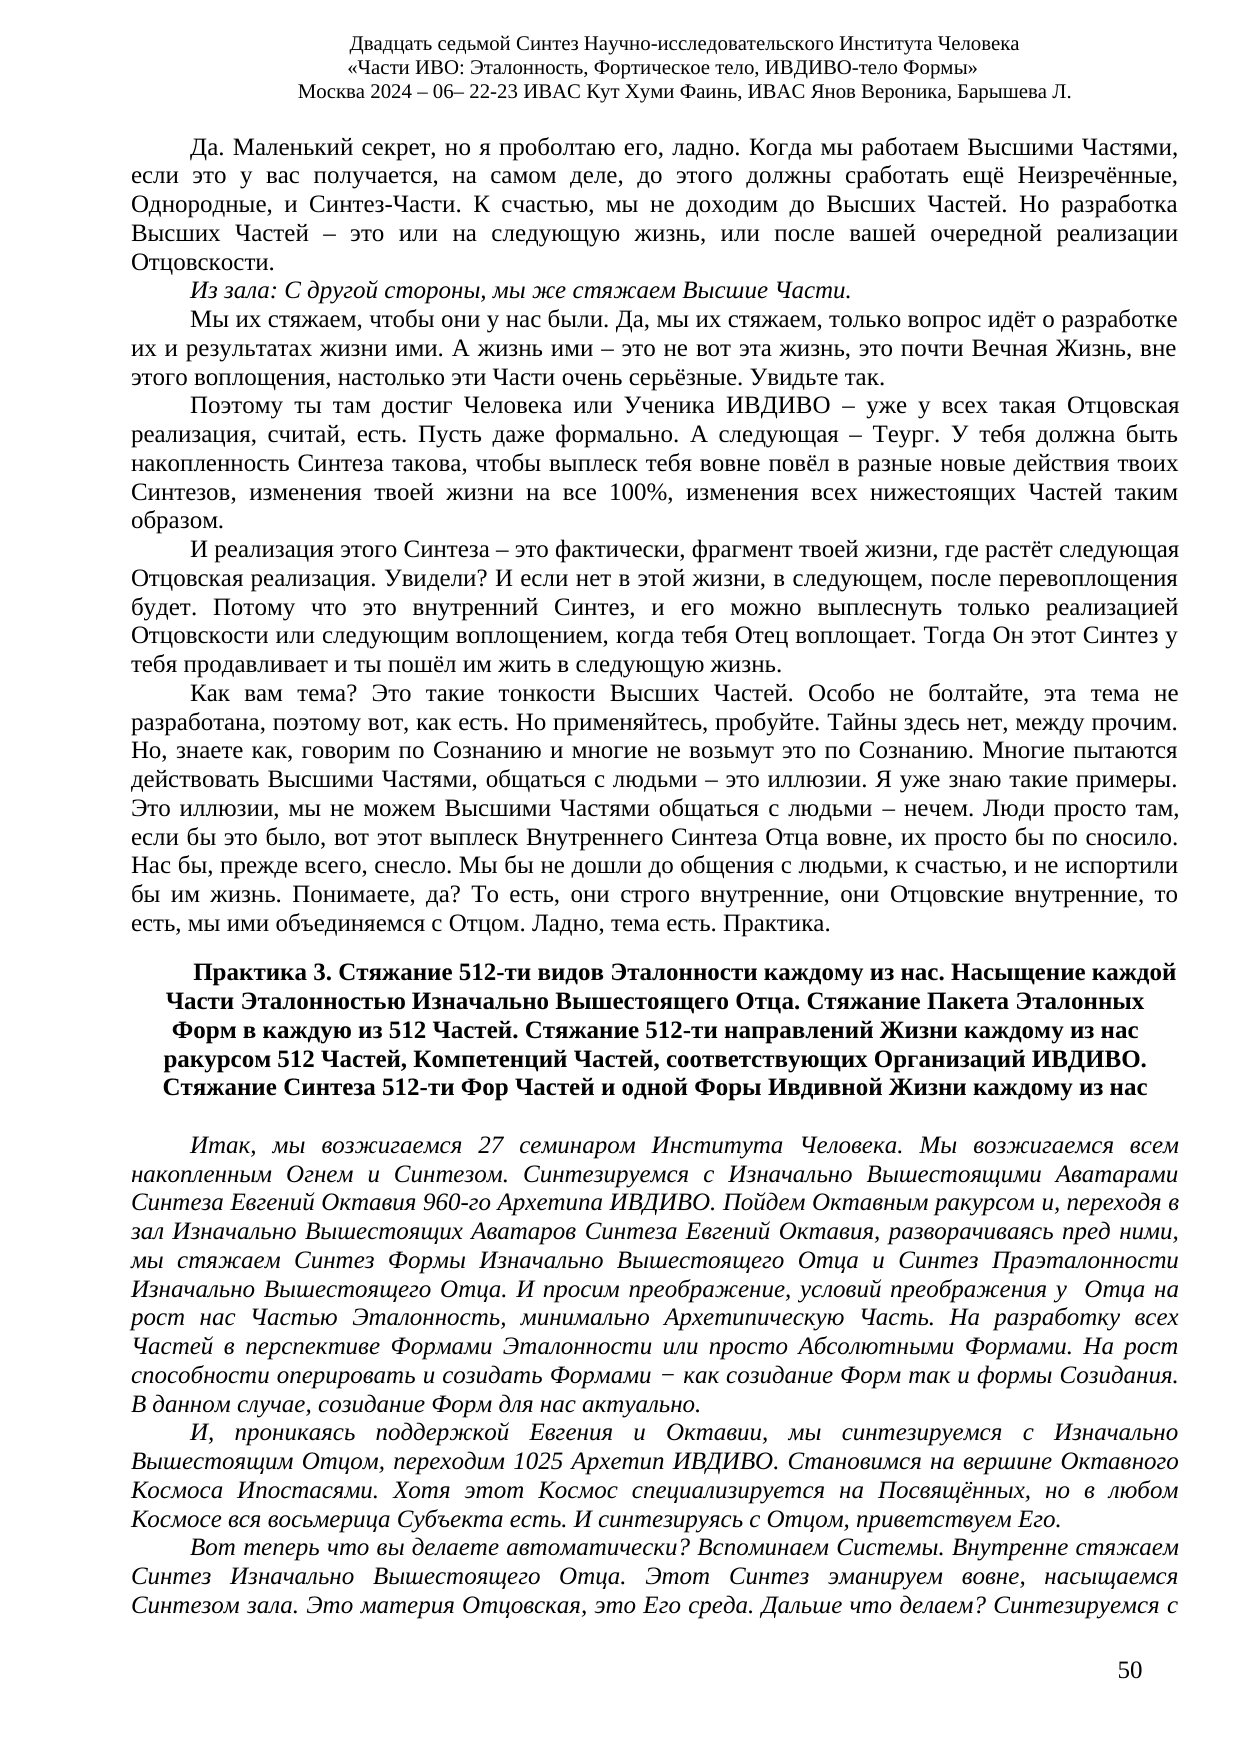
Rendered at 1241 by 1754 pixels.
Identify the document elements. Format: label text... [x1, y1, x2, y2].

text Да. Маленький секрет, но я проболтаю его, ладно. Когда мы работаем Высшими Частями, если это у вас получается, на самом деле, до этого должны сработать ещё Неизречённые, Однородные, и Синтез-Части. К счастью, мы не доходим до Высших Частей. Но разработка Высших Частей – это или на следующую жизнь, или после вашей очередной реализации Отцовскости. [131, 132, 1180, 275]
text Итак, мы возжигаемся 27 семинаром Института Человека. Мы возжигаемся всем накопленным Огнем и Синтезом. Синтезируемся с Изначально Вышестоящими Аватарами Синтеза Евгений Октавия 960-го Архетипа ИВДИВО. Пойдем Октавным ракурсом и, переходя в зал Изначально Вышестоящих Аватаров Синтеза Евгений Октавия, разворачиваясь пред ними, мы стяжаем Синтез Формы Изначально Вышестоящего Отца и Синтез Праэталонности Изначально Вышестоящего Отца. И просим преображение, условий преображения у Отца на рост нас Частью Эталонность, минимально Архетипическую Часть. На разработку всех Частей в перспективе Формами Эталонности или просто Абсолютными Формами. На рост способности оперировать и созидать Формами − как созидание Форм так и формы Созидания. В данном случае, созидание Форм для нас актуально. [131, 1130, 1180, 1417]
subtitle Практика 3. Стяжание 512-ти видов Эталонности каждому из нас. Насыщение каждой Части Эталонностью Изначально Вышестоящего Отца. Стяжание Пакета Эталонных Форм в каждую из 512 Частей. Стяжание 512-ти направлений Жизни каждому из нас ракурсом 512 Частей, Компетенций Частей, соответствующих Организаций ИВДИВО. Стяжание Синтеза 512-ти Фор Частей и одной Форы Ивдивной Жизни каждому из нас [131, 957, 1180, 1101]
text Из зала: С другой стороны, мы же стяжаем Высшие Части. [131, 275, 1180, 304]
text Мы их стяжаем, чтобы они у нас были. Да, мы их стяжаем, только вопрос идёт о разработке их и результатах жизни ими. А жизнь ими – это не вот эта жизнь, это почти Вечная Жизнь, вне этого воплощения, настолько эти Части очень серьёзные. Увидьте так. [131, 304, 1180, 390]
text Как вам тема? Это такие тонкости Высших Частей. Особо не болтайте, эта тема не разработана, поэтому вот, как есть. Но применяйтесь, пробуйте. Тайны здесь нет, между прочим. Но, знаете как, говорим по Сознанию и многие не возьмут это по Сознанию. Многие пытаются действовать Высшими Частями, общаться с людьми – это иллюзии. Я уже знаю такие примеры. Это иллюзии, мы не можем Высшими Частями общаться с людьми – нечем. Люди просто там, если бы это было, вот этот выплеск Внутреннего Синтеза Отца вовне, их просто бы по сносило. Нас бы, прежде всего, снесло. Мы бы не дошли до общения с людьми, к счастью, и не испортили бы им жизнь. Понимаете, да? То есть, они строго внутренние, они Отцовские внутренние, то есть, мы ими объединяемся с Отцом. Ладно, тема есть. Практика. [131, 678, 1180, 937]
text Поэтому ты там достиг Человека или Ученика ИВДИВО – уже у всех такая Отцовская реализация, считай, есть. Пусть даже формально. А следующая – Теург. У тебя должна быть накопленность Синтеза такова, чтобы выплеск тебя вовне повёл в разные новые действия твоих Синтезов, изменения твоей жизни на все 100%, изменения всех нижестоящих Частей таким образом. [131, 390, 1180, 534]
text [131, 1532, 1180, 1619]
text И, проникаясь поддержкой Евгения и Октавии, мы синтезируемся с Изначально Вышестоящим Отцом, переходим 1025 Архетип ИВДИВО. Становимся на вершине Октавного Космоса Ипостасями. Хотя этот Космос специализируется на Посвящённых, но в любом Космосе вся восьмерица Субъекта есть. И синтезируясь с Отцом, приветствуем Его. [131, 1417, 1180, 1532]
text И реализация этого Синтеза – это фактически, фрагмент твоей жизни, где растёт следующая Отцовская реализация. Увидели? И если нет в этой жизни, в следующем, после перевоплощения будет. Потому что это внутренний Синтез, и его можно выплеснуть только реализацией Отцовскости или следующим воплощением, когда тебя Отец воплощает. Тогда Он этот Синтез у тебя продавливает и ты пошёл им жить в следующую жизнь. [131, 534, 1180, 678]
